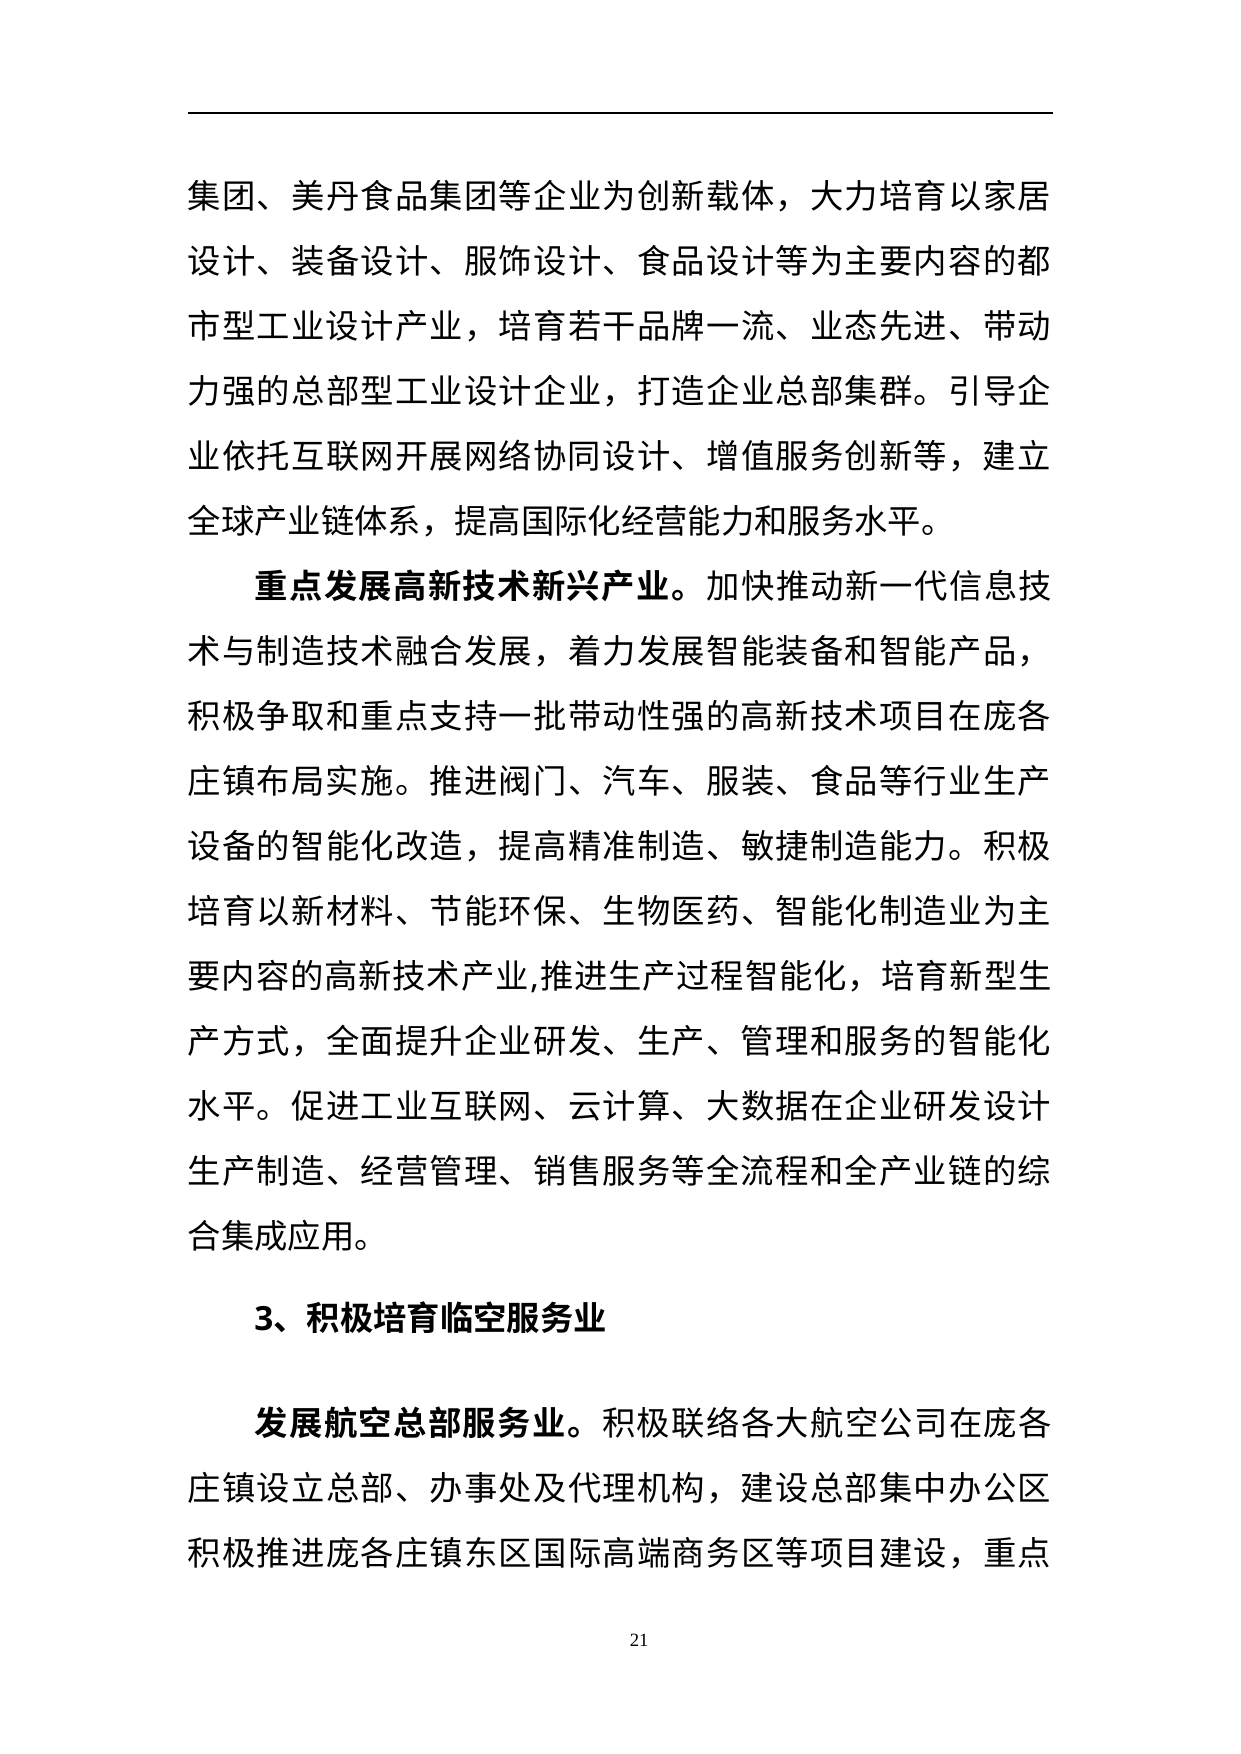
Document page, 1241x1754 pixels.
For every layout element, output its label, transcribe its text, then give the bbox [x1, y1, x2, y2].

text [187, 162, 1053, 552]
text 重点发展高新技术新兴产业。加快推动新一代信息技术与制造技术融合发展，着力发展智能装备和智能产品，积极争取和重点支持一批带动性强的高新技术项目在庞各庄镇布局实施。推进阀门、汽车、服装、食品等行业生产设备的智能化改造，提高精准制造、敏捷制造能力。积极培育以新材料、节能环保、生物医药、智能化制造业为主要内容的高新技术产业,推进生产过程智能化，培育新型生产方式，全面提升企业研发、生产、管理和服务的智能化水平。促进工业互联网、云计算、大数据在企业研发设计、生产制造、经营管理、销售服务等全流程和全产业链的综合集成应用。 [187, 552, 1053, 1267]
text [187, 1389, 1053, 1584]
text 3、积极培育临空服务业 [187, 1283, 1053, 1348]
